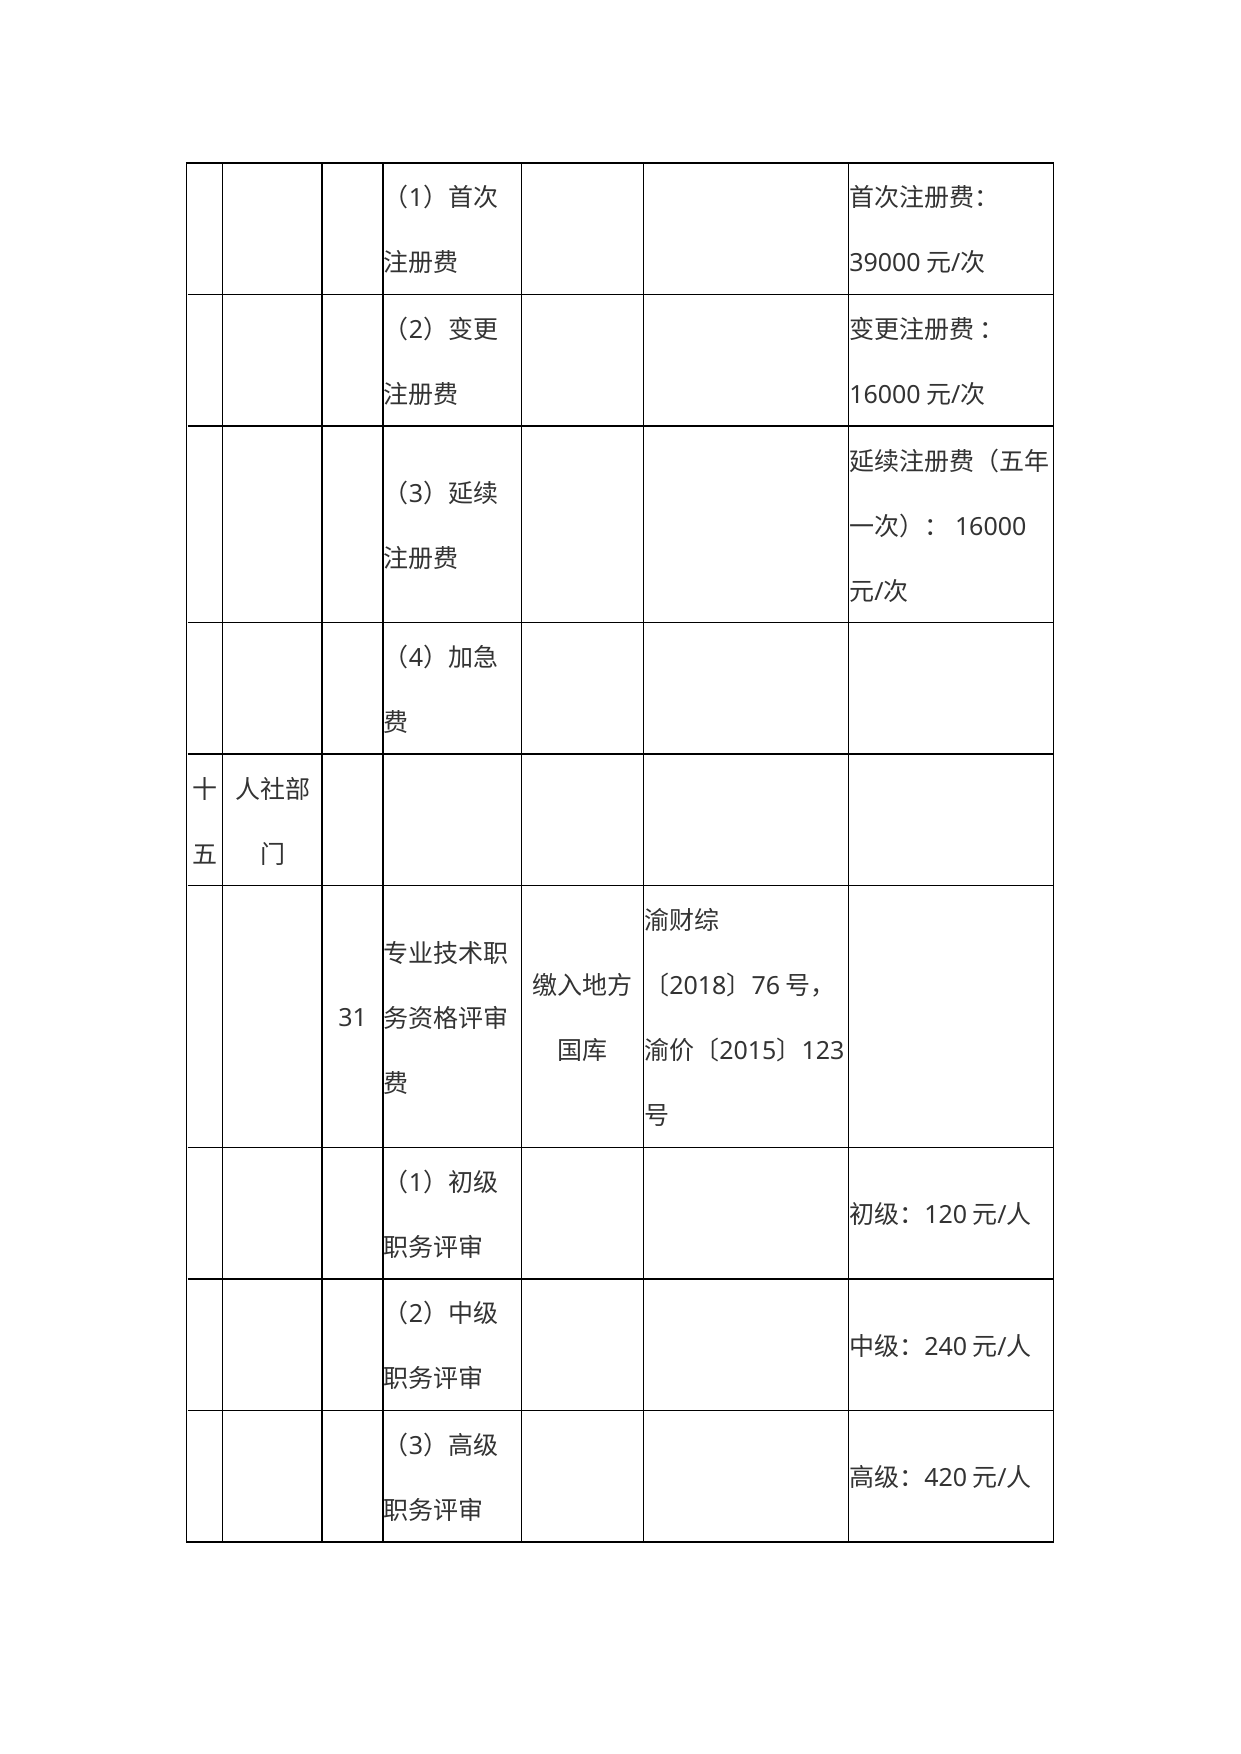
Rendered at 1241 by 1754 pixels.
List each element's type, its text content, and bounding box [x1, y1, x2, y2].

table_cell [223, 1280, 321, 1409]
table_cell 缴入地方国库 [522, 886, 643, 1146]
table_cell [644, 755, 848, 885]
table_cell [223, 886, 321, 1146]
table_cell [223, 295, 321, 425]
table_cell [522, 164, 643, 293]
table_cell [223, 164, 321, 293]
table_cell [187, 1411, 222, 1541]
table_cell [522, 295, 643, 425]
table_cell 渝财综〔2018〕76号，渝价〔2015〕123号 [644, 886, 848, 1146]
table_cell 十五 [187, 754, 222, 885]
table_cell [384, 755, 521, 885]
table_cell 初级：120元/人 [849, 1148, 1053, 1278]
table_cell （2）中级职务评审 [384, 1280, 521, 1409]
table_cell 延续注册费（五年一次）： 16000元/次 [849, 427, 1053, 622]
table_cell [522, 1148, 643, 1278]
table_cell [644, 295, 848, 425]
table_cell [323, 295, 382, 425]
table_cell [223, 1411, 321, 1541]
table_cell [223, 1148, 321, 1278]
table_cell [223, 623, 321, 753]
table_cell [644, 1148, 848, 1278]
table_cell [323, 1280, 382, 1409]
table_cell [644, 427, 848, 622]
table_cell [187, 426, 222, 622]
table_cell [644, 164, 848, 293]
table_cell [644, 1411, 848, 1541]
table_cell [187, 886, 222, 1146]
table_cell [187, 1148, 222, 1278]
table_cell （2）变更注册费 [384, 295, 521, 425]
table_cell [522, 1280, 643, 1409]
table_cell [522, 755, 643, 885]
table_cell 31 [323, 886, 382, 1146]
table_cell [323, 623, 382, 753]
table_cell [187, 295, 222, 425]
table_cell （4）加急费 [384, 623, 521, 753]
table_cell [522, 427, 643, 622]
table_cell [187, 164, 222, 293]
table_cell [323, 427, 382, 622]
table_cell [849, 623, 1053, 753]
table_cell （3）高级职务评审 [384, 1411, 521, 1541]
table_cell [849, 755, 1053, 885]
table_cell [644, 623, 848, 753]
table_cell 中级：240元/人 [849, 1280, 1053, 1409]
table_cell [187, 623, 222, 753]
table_cell [849, 886, 1053, 1146]
table_cell 专业技术职务资格评审费 [384, 886, 521, 1146]
table_cell 变更注册费 ：16000元/次 [849, 295, 1053, 425]
table_cell [223, 427, 321, 622]
table_cell [323, 755, 382, 885]
table_cell 高级：420元/人 [849, 1411, 1053, 1541]
table_cell [644, 1280, 848, 1409]
table_cell [522, 1411, 643, 1541]
table_cell [522, 623, 643, 753]
table_cell [187, 1279, 222, 1409]
table_cell （3）延续注册费 [384, 427, 521, 622]
table_cell [323, 1411, 382, 1541]
table_cell [323, 1148, 382, 1278]
table_cell [323, 164, 382, 293]
table_cell 人社部门 [223, 755, 321, 885]
table_cell 首次注册费：39000元/次 [849, 164, 1053, 293]
table_cell （1）首次注册费 [384, 164, 521, 293]
table_cell （1）初级职务评审 [384, 1148, 521, 1278]
